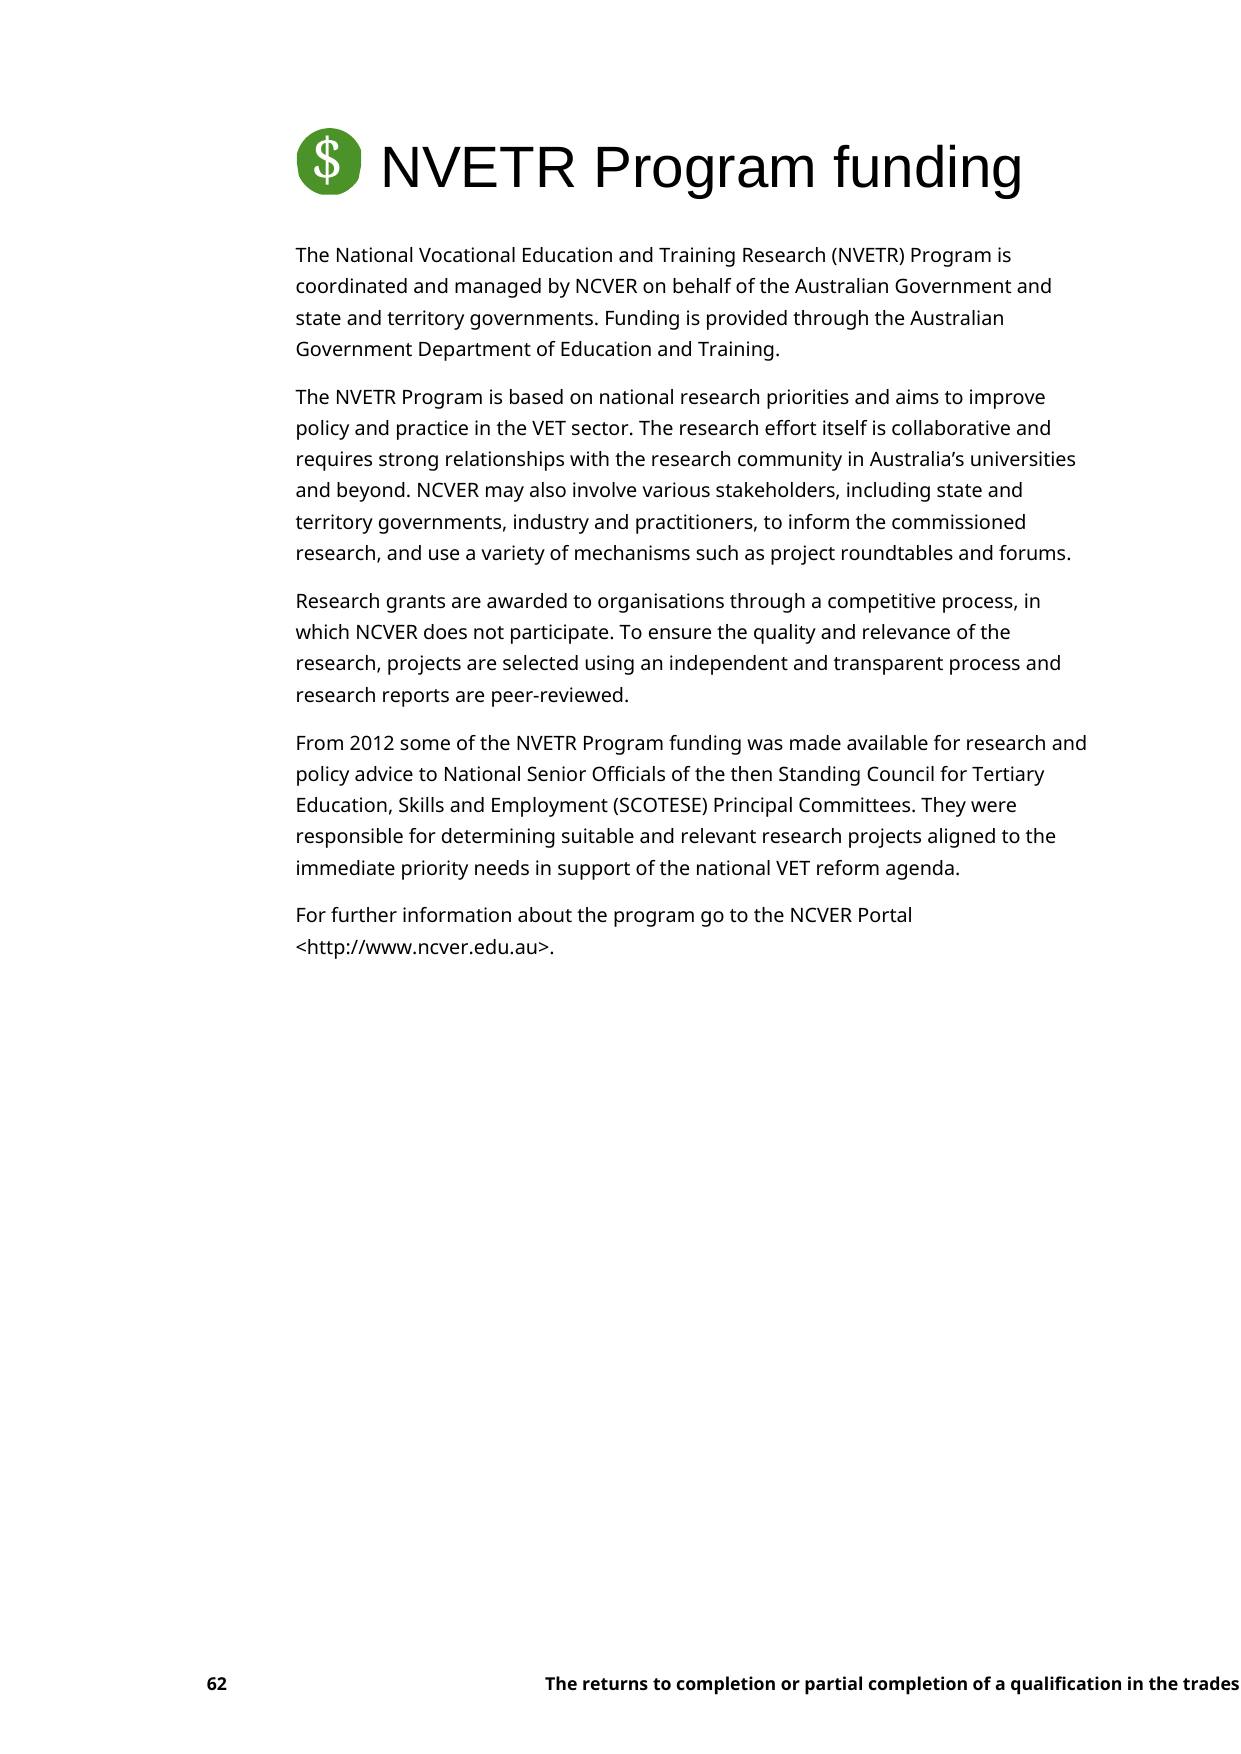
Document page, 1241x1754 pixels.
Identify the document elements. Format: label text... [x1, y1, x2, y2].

text The National Vocational Education and Training Research (NVETR) Program is coordinated and managed by NCVER on behalf of the Australian Government and state and territory governments. Funding is provided through the Australian Government Department of Education and Training. [295, 237, 1092, 362]
text From 2012 some of the NVETR Program funding was made available for research and policy advice to National Senior Officials of the then Standing Council for Tertiary Education, Skills and Employment (SCOTESE) Principal Committees. They were responsible for determining suitable and relevant research projects aligned to the immediate priority needs in support of the national VET reform agenda. [295, 725, 1092, 881]
text The NVETR Program is based on national research priorities and aims to improve policy and practice in the VET sector. The research effort itself is collaborative and requires strong relationships with the research community in Australia’s universities and beyond. NCVER may also involve various stakeholders, including state and territory governments, industry and practitioners, to inform the commissioned research, and use a variety of mechanisms such as project roundtables and forums. [295, 379, 1092, 567]
text Research grants are awarded to organisations through a competitive process, in which NCVER does not participate. To ensure the quality and relevance of the research, projects are selected using an independent and transparent process and research reports are peer-reviewed. [295, 583, 1092, 708]
subtitle NVETR Program funding [295, 133, 1092, 200]
text For further information about the program go to the NCVER Portal <http://www.ncver.edu.au>. [295, 898, 1092, 960]
